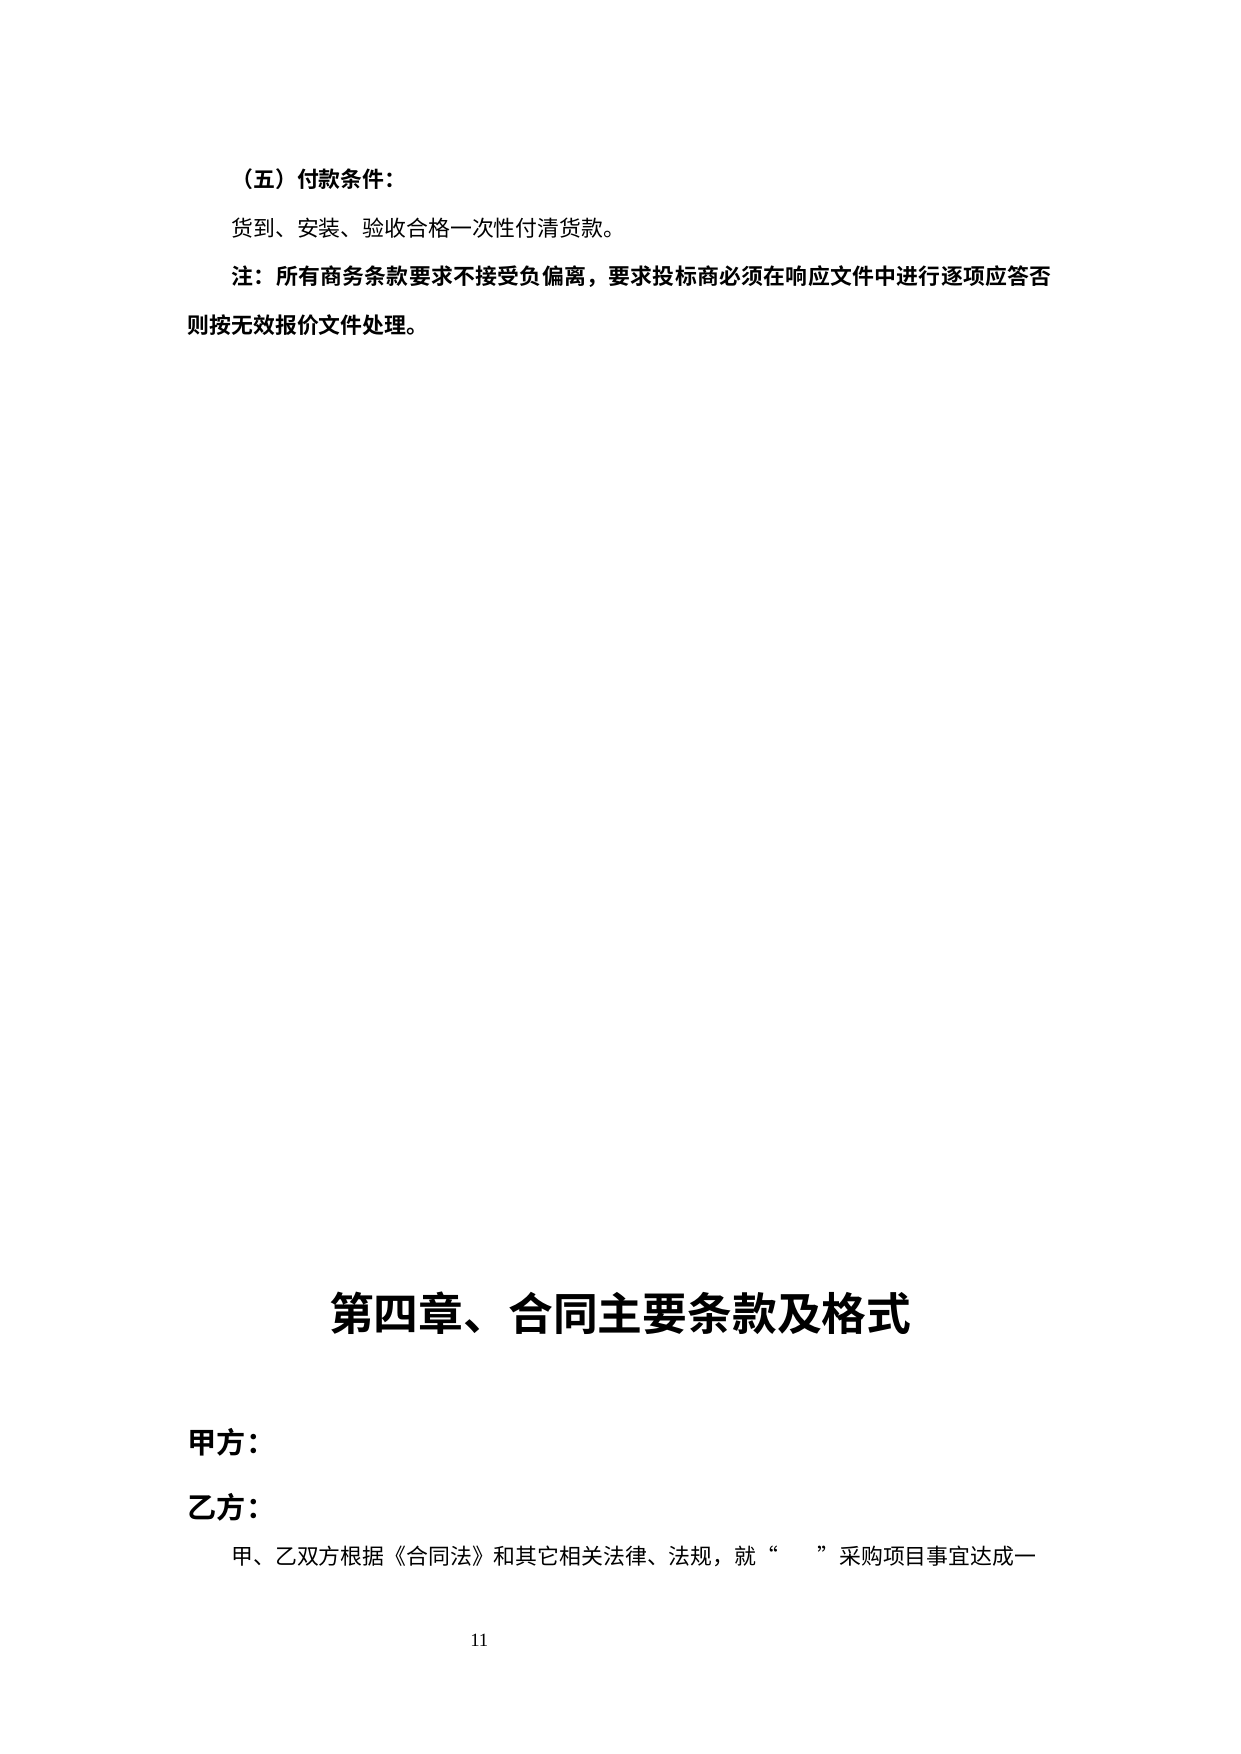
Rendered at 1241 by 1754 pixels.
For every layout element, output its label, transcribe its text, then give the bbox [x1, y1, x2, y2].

text （五）付款条件： [187, 162, 1053, 194]
text 注：所有商务条款要求不接受负偏离，要求投标商必须在响应文件中进行逐项应答否则按无效报价文件处理。 [187, 259, 1053, 340]
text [187, 1538, 1053, 1571]
text 第四章、合同主要条款及格式 [187, 1278, 1053, 1343]
text 货到、安装、验收合格一次性付清货款。 [187, 210, 1053, 243]
text 甲方： [187, 1408, 1053, 1473]
text 乙方： [187, 1473, 1053, 1538]
